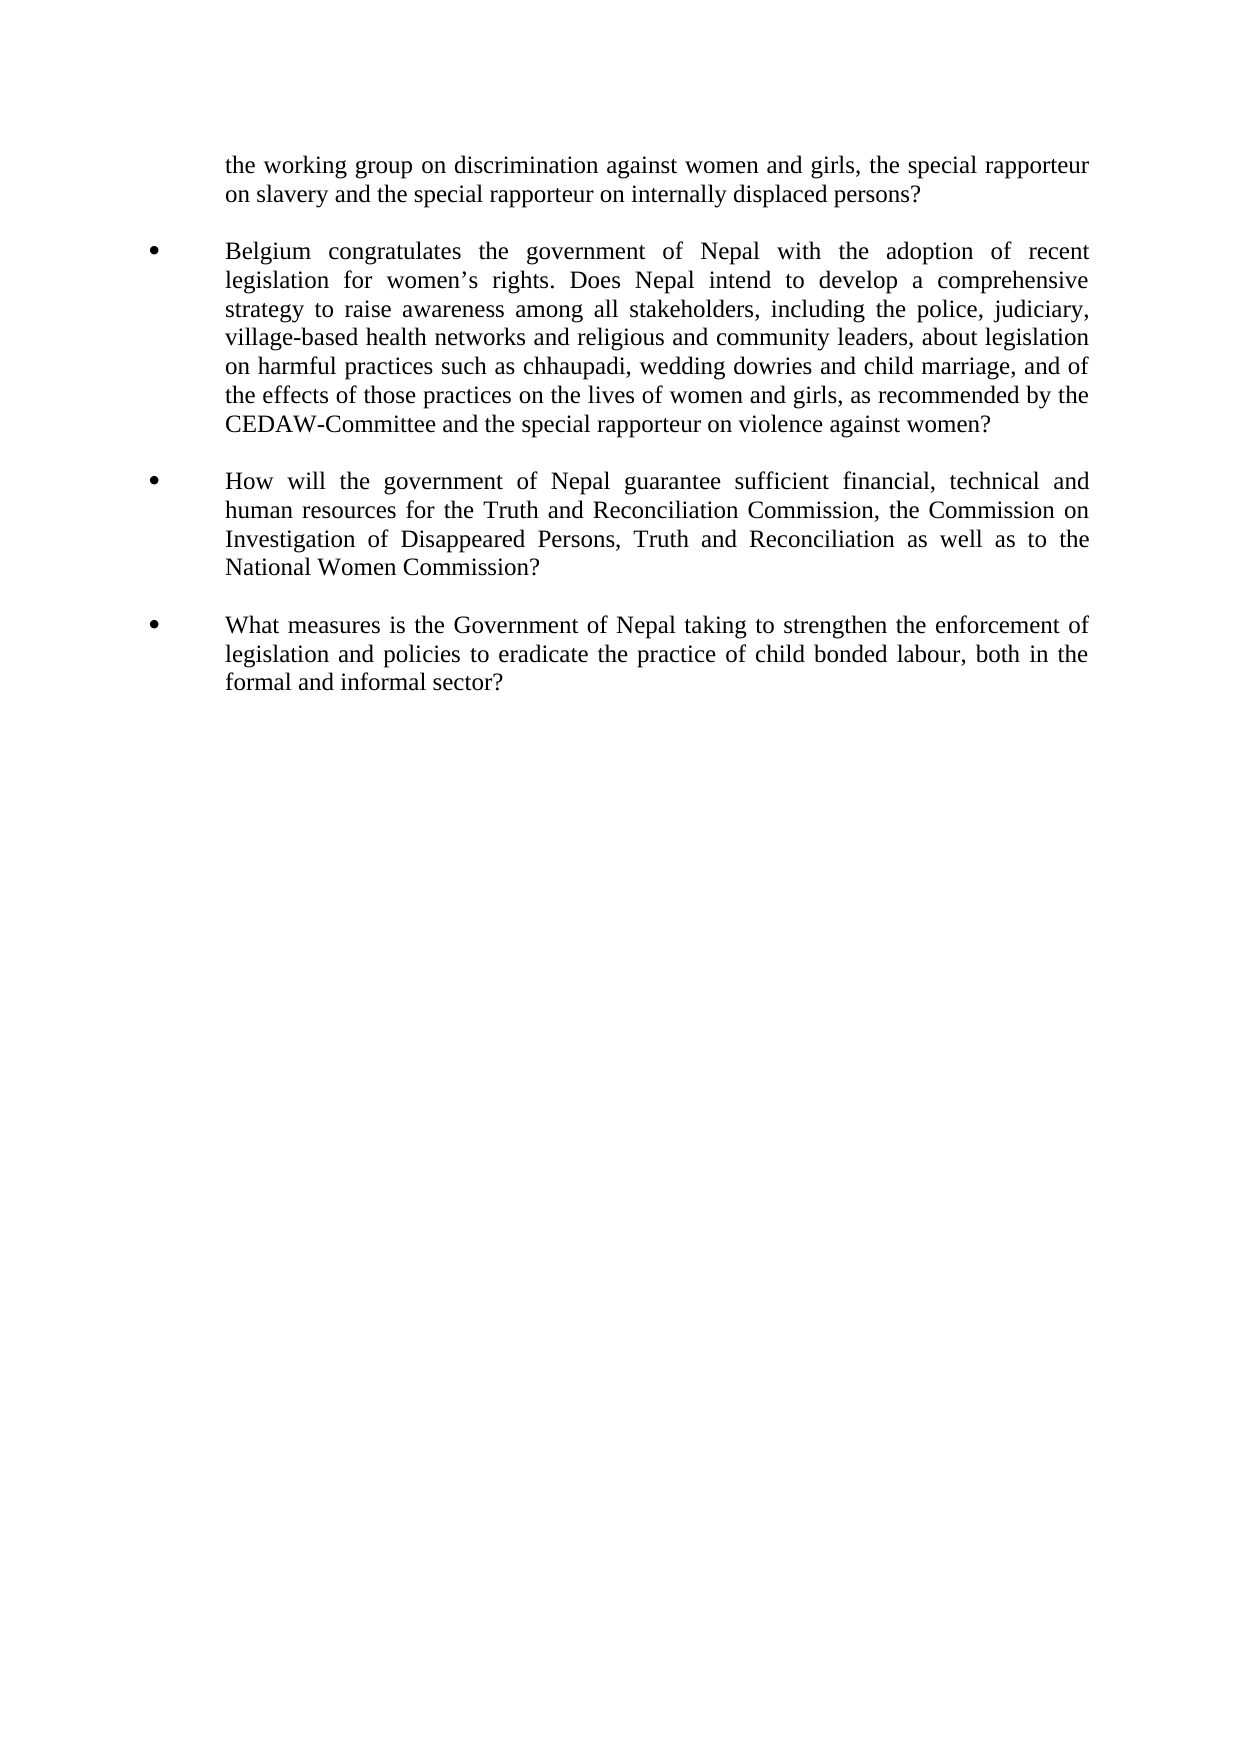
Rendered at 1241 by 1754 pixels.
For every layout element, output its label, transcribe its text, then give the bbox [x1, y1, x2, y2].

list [150, 150, 1090, 207]
list Belgium congratulates the government of Nepal with the adoption of recent legislation for women’s rights. Does Nepal intend to develop a comprehensive strategy to raise awareness among all stakeholders, including the police, judiciary, village-based health networks and religious and community leaders, about legislation on harmful practices such as chhaupadi, wedding dowries and child marriage, and of the effects of those practices on the lives of women and girls, as recommended by the CEDAW-Committee and the special rapporteur on violence against women? [150, 236, 1090, 437]
list How will the government of Nepal guarantee sufficient financial, technical and human resources for the Truth and Reconciliation Commission, the Commission on Investigation of Disappeared Persons, Truth and Reconciliation as well as to the National Women Commission? [150, 466, 1090, 581]
list What measures is the Government of Nepal taking to strengthen the enforcement of legislation and policies to eradicate the practice of child bonded labour, both in the formal and informal sector? [150, 610, 1090, 696]
